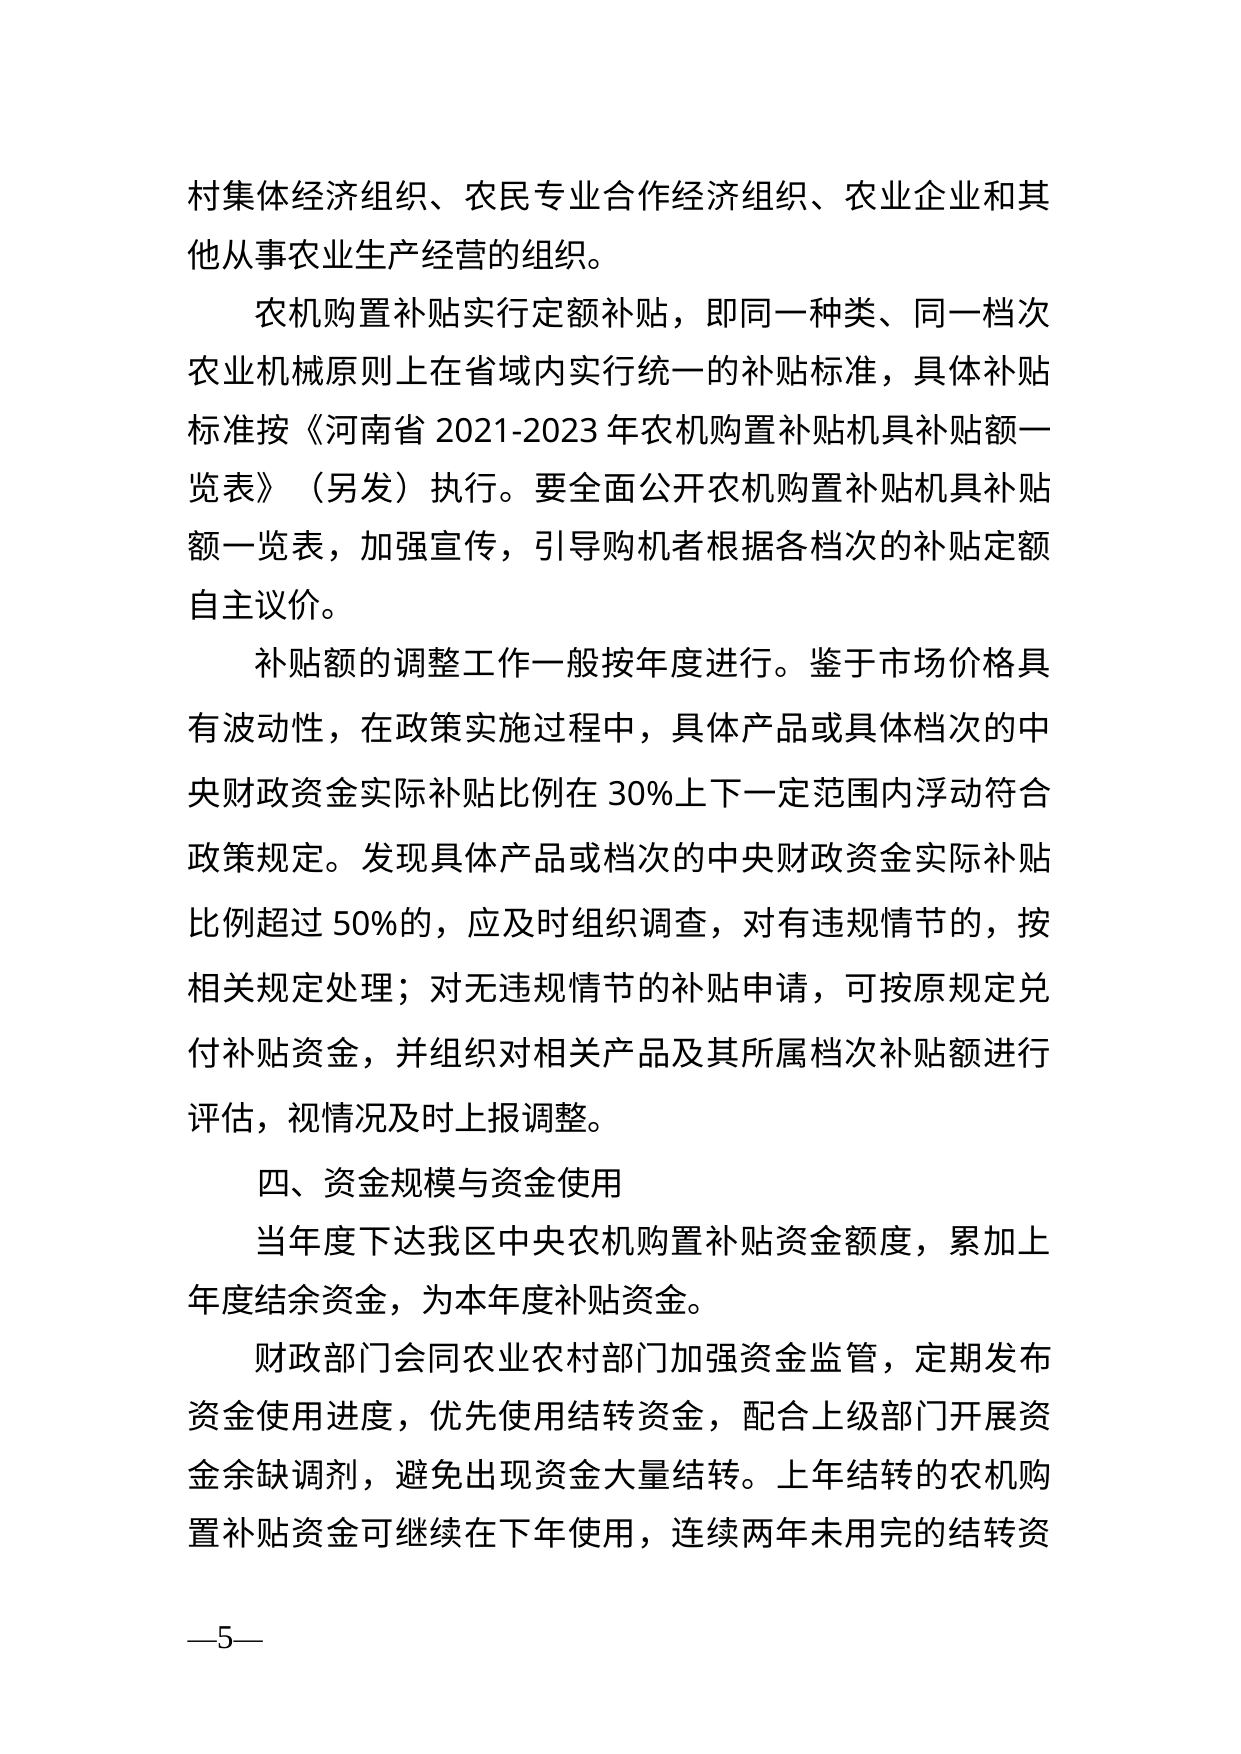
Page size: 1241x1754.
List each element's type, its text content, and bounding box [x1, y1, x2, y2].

text 农机购置补贴实行定额补贴，即同一种类、同一档次农业机械原则上在省域内实行统一的补贴标准，具体补贴标准按《河南省2021-2023年农机购置补贴机具补贴额一览表》（另发）执行。要全面公开农机购置补贴机具补贴额一览表，加强宣传，引导购机者根据各档次的补贴定额自主议价。 [187, 279, 1053, 629]
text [187, 1324, 1053, 1557]
text 四、资金规模与资金使用 [187, 1149, 1053, 1207]
text 补贴额的调整工作一般按年度进行。鉴于市场价格具有波动性，在政策实施过程中，具体产品或具体档次的中央财政资金实际补贴比例在30%上下一定范围内浮动符合政策规定。发现具体产品或档次的中央财政资金实际补贴比例超过50%的，应及时组织调查，对有违规情节的，按相关规定处理；对无违规情节的补贴申请，可按原规定兑付补贴资金，并组织对相关产品及其所属档次补贴额进行评估，视情况及时上报调整。 [187, 629, 1053, 1149]
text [187, 162, 1053, 279]
text 当年度下达我区中央农机购置补贴资金额度，累加上年度结余资金，为本年度补贴资金。 [187, 1207, 1053, 1324]
